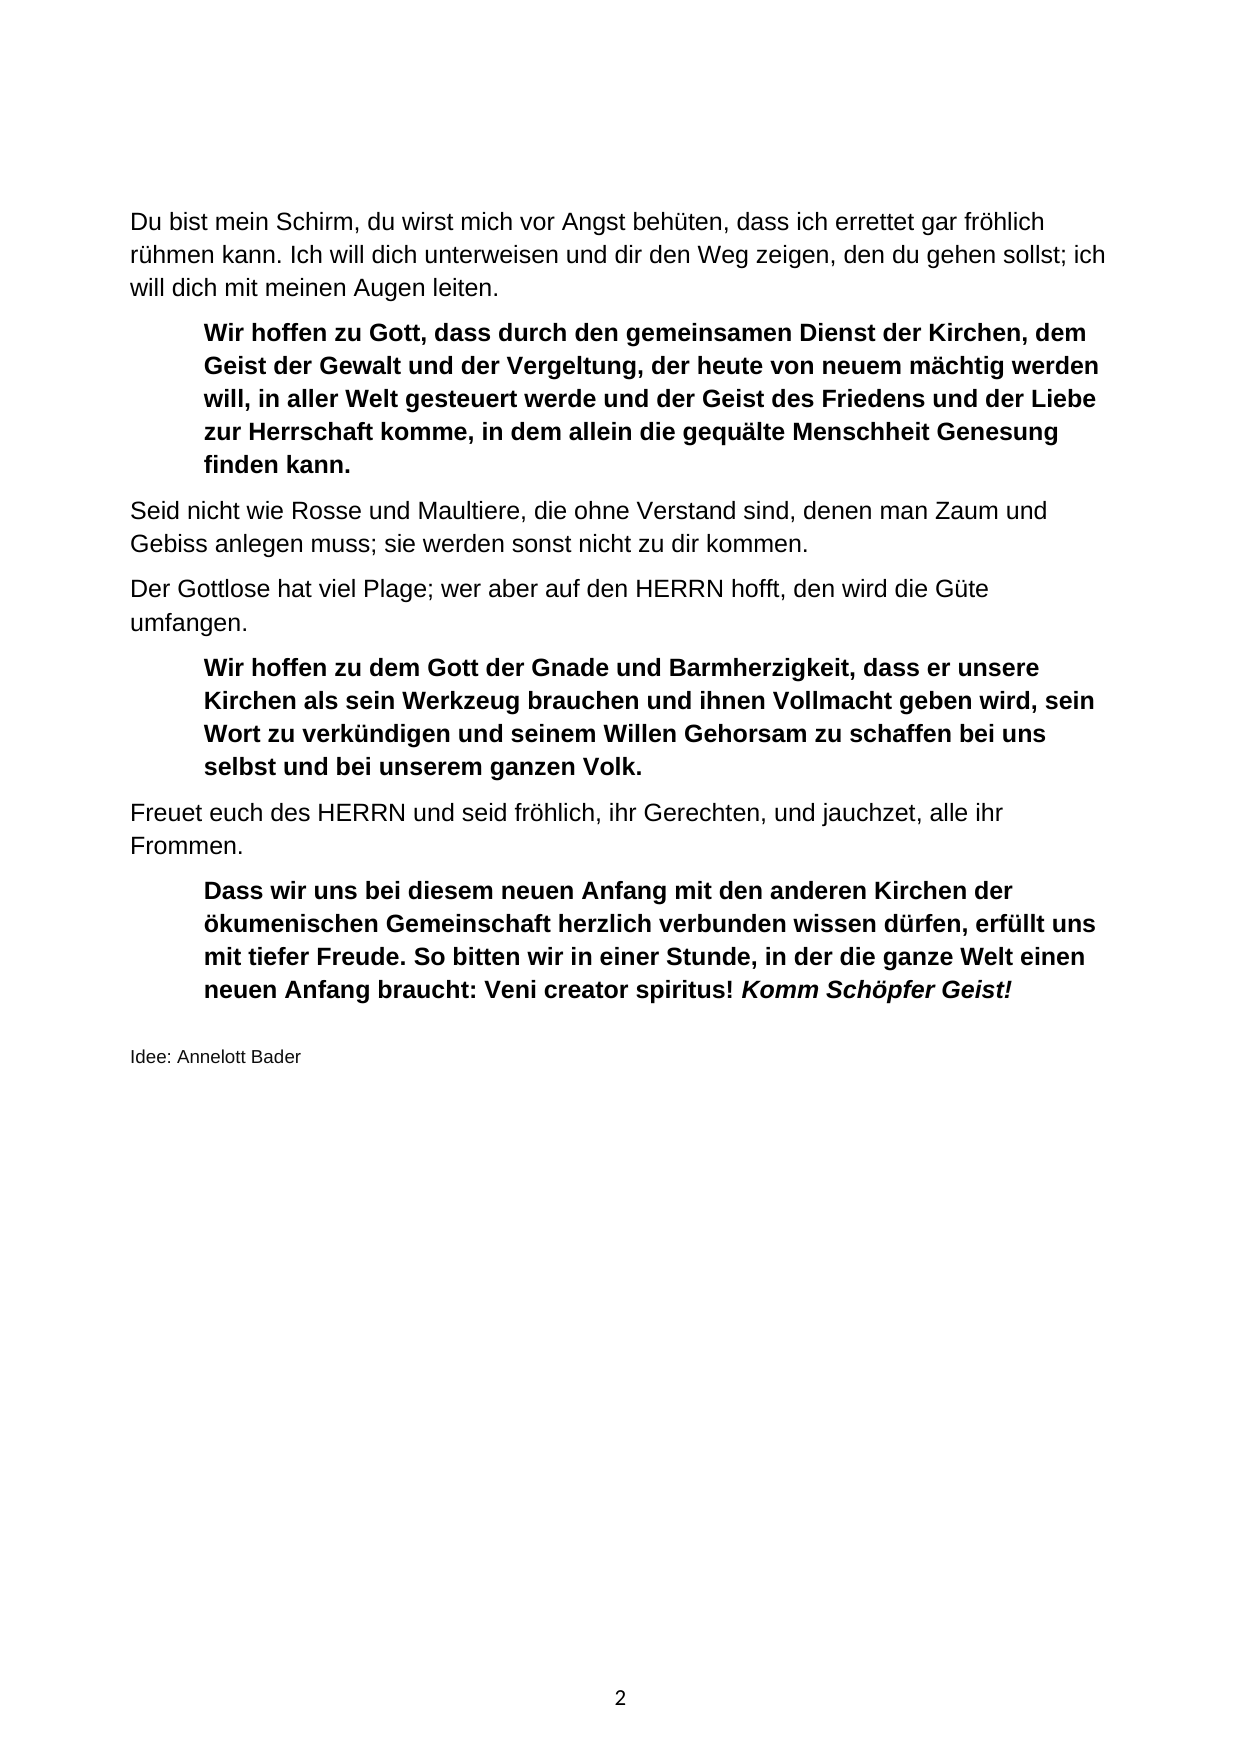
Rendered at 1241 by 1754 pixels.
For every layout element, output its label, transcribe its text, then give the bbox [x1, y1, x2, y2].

text Der Gottlose hat viel Plage; wer aber auf den HERRN hofft, den wird die Güte umfangen. [130, 574, 1110, 636]
text Seid nicht wie Rosse und Maultiere, die ohne Verstand sind, denen man Zaum und Gebiss anlegen muss; sie werden sonst nicht zu dir kommen. [130, 496, 1110, 558]
text Du bist mein Schirm, du wirst mich vor Angst behüten, dass ich errettet gar fröhlich rühmen kann. Ich will dich unterweisen und dir den Weg zeigen, den du gehen sollst; ich will dich mit meinen Augen leiten. [130, 207, 1110, 302]
text Dass wir uns bei diesem neuen Anfang mit den anderen Kirchen der ökumenischen Gemeinschaft herzlich verbunden wissen dürfen, erfüllt uns mit tiefer Freude. So bitten wir in einer Stunde, in der die ganze Welt einen neuen Anfang braucht: Veni creator spiritus! Komm Schöpfer Geist! [204, 876, 1110, 1004]
text Wir hoffen zu dem Gott der Gnade und Barmherzigkeit, dass er unsere Kirchen als sein Werkzeug brauchen und ihnen Vollmacht geben wird, sein Wort zu verkündigen und seinem Willen Gehorsam zu schaffen bei uns selbst und bei unserem ganzen Volk. [204, 653, 1110, 781]
text Idee: Annelott Bader [130, 1046, 1110, 1067]
text Wir hoffen zu Gott, dass durch den gemeinsamen Dienst der Kirchen, dem Geist der Gewalt und der Vergeltung, der heute von neuem mächtig werden will, in aller Welt gesteuert werde und der Geist des Friedens und der Liebe zur Herrschaft komme, in dem allein die gequälte Menschheit Genesung finden kann. [204, 318, 1110, 479]
text Freuet euch des HERRN und seid fröhlich, ihr Gerechten, und jauchzet, alle ihr Frommen. [130, 798, 1110, 859]
